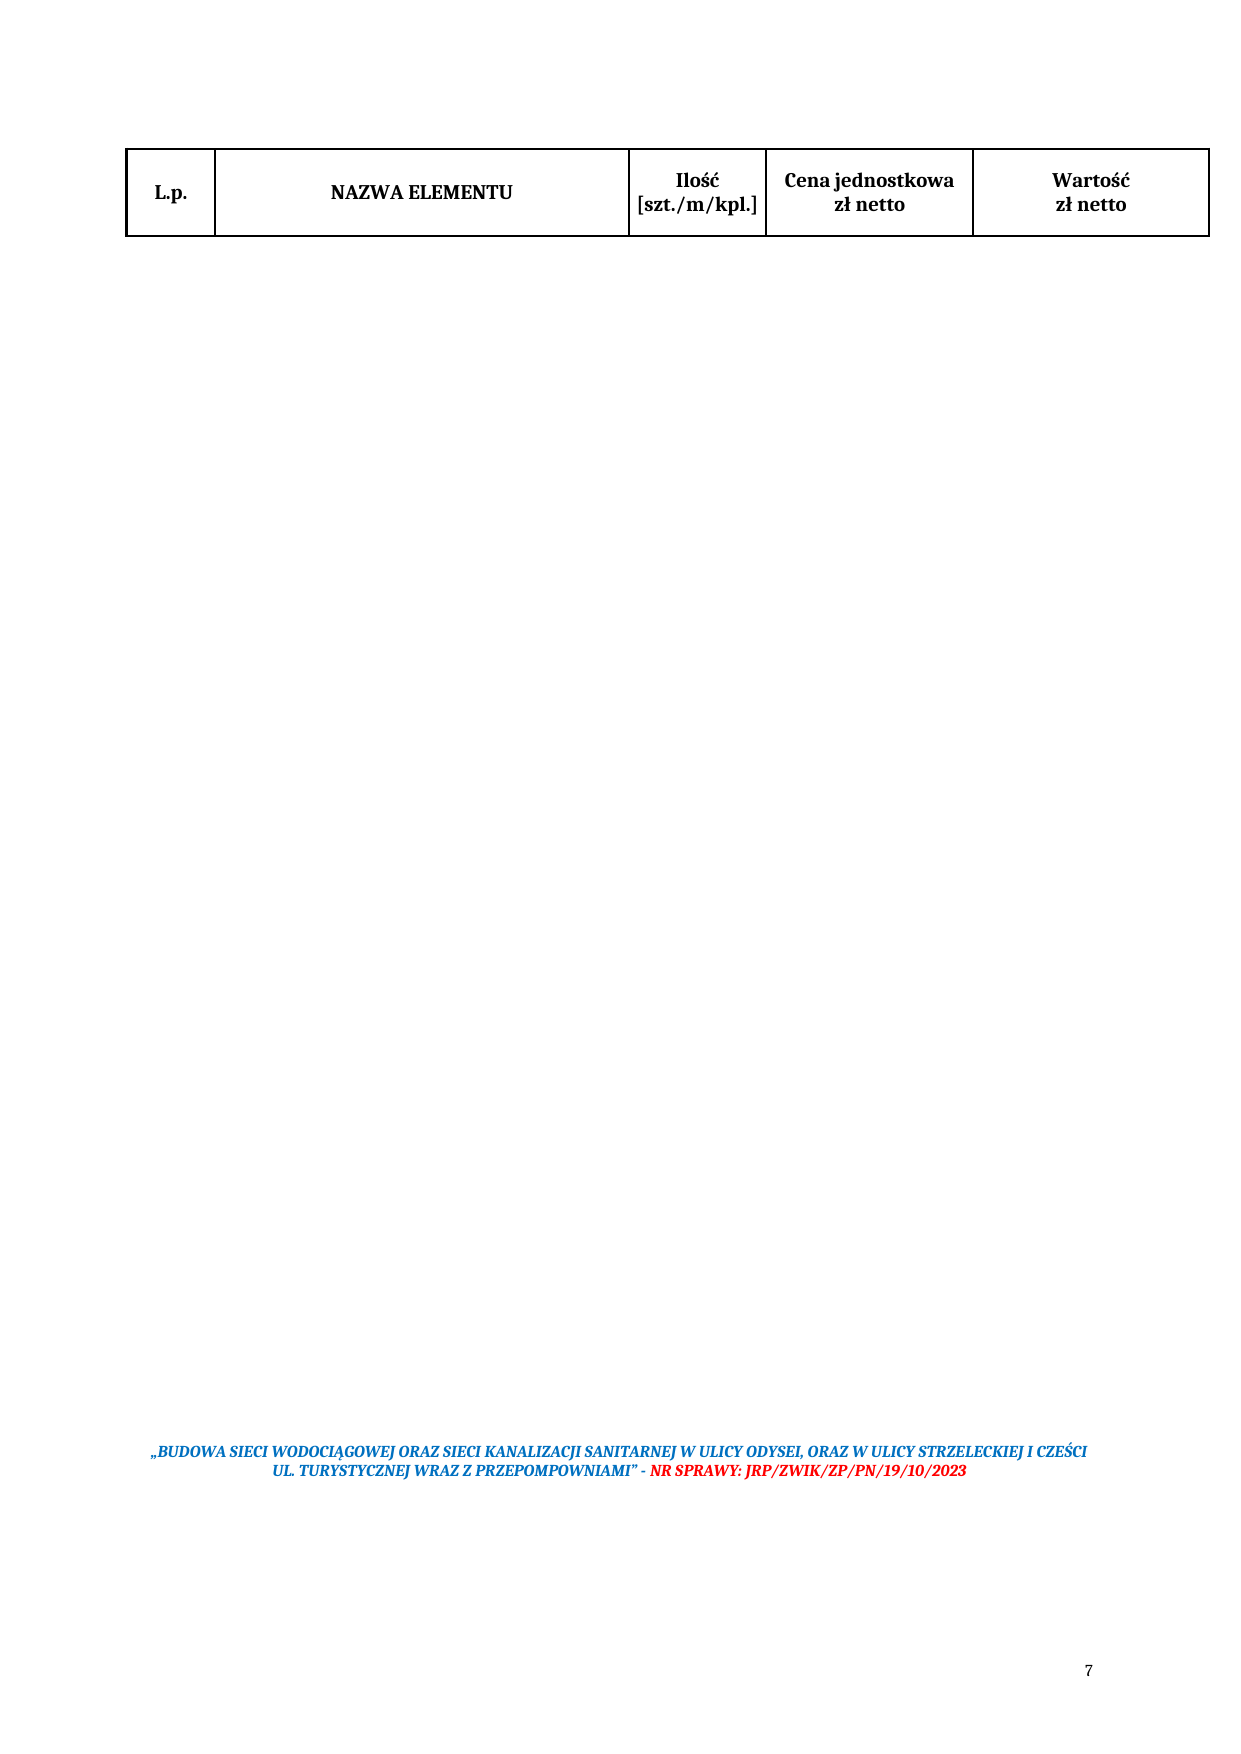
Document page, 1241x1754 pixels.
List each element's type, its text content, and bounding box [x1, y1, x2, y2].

table_header Cena jednostkowa zł netto [767, 150, 972, 235]
table_header Ilość [szt./m/kpl.] [630, 150, 765, 235]
table_header L.p. [128, 150, 214, 235]
table_header Wartość zł netto [974, 150, 1208, 235]
table_header NAZWA ELEMENTU [216, 150, 628, 235]
